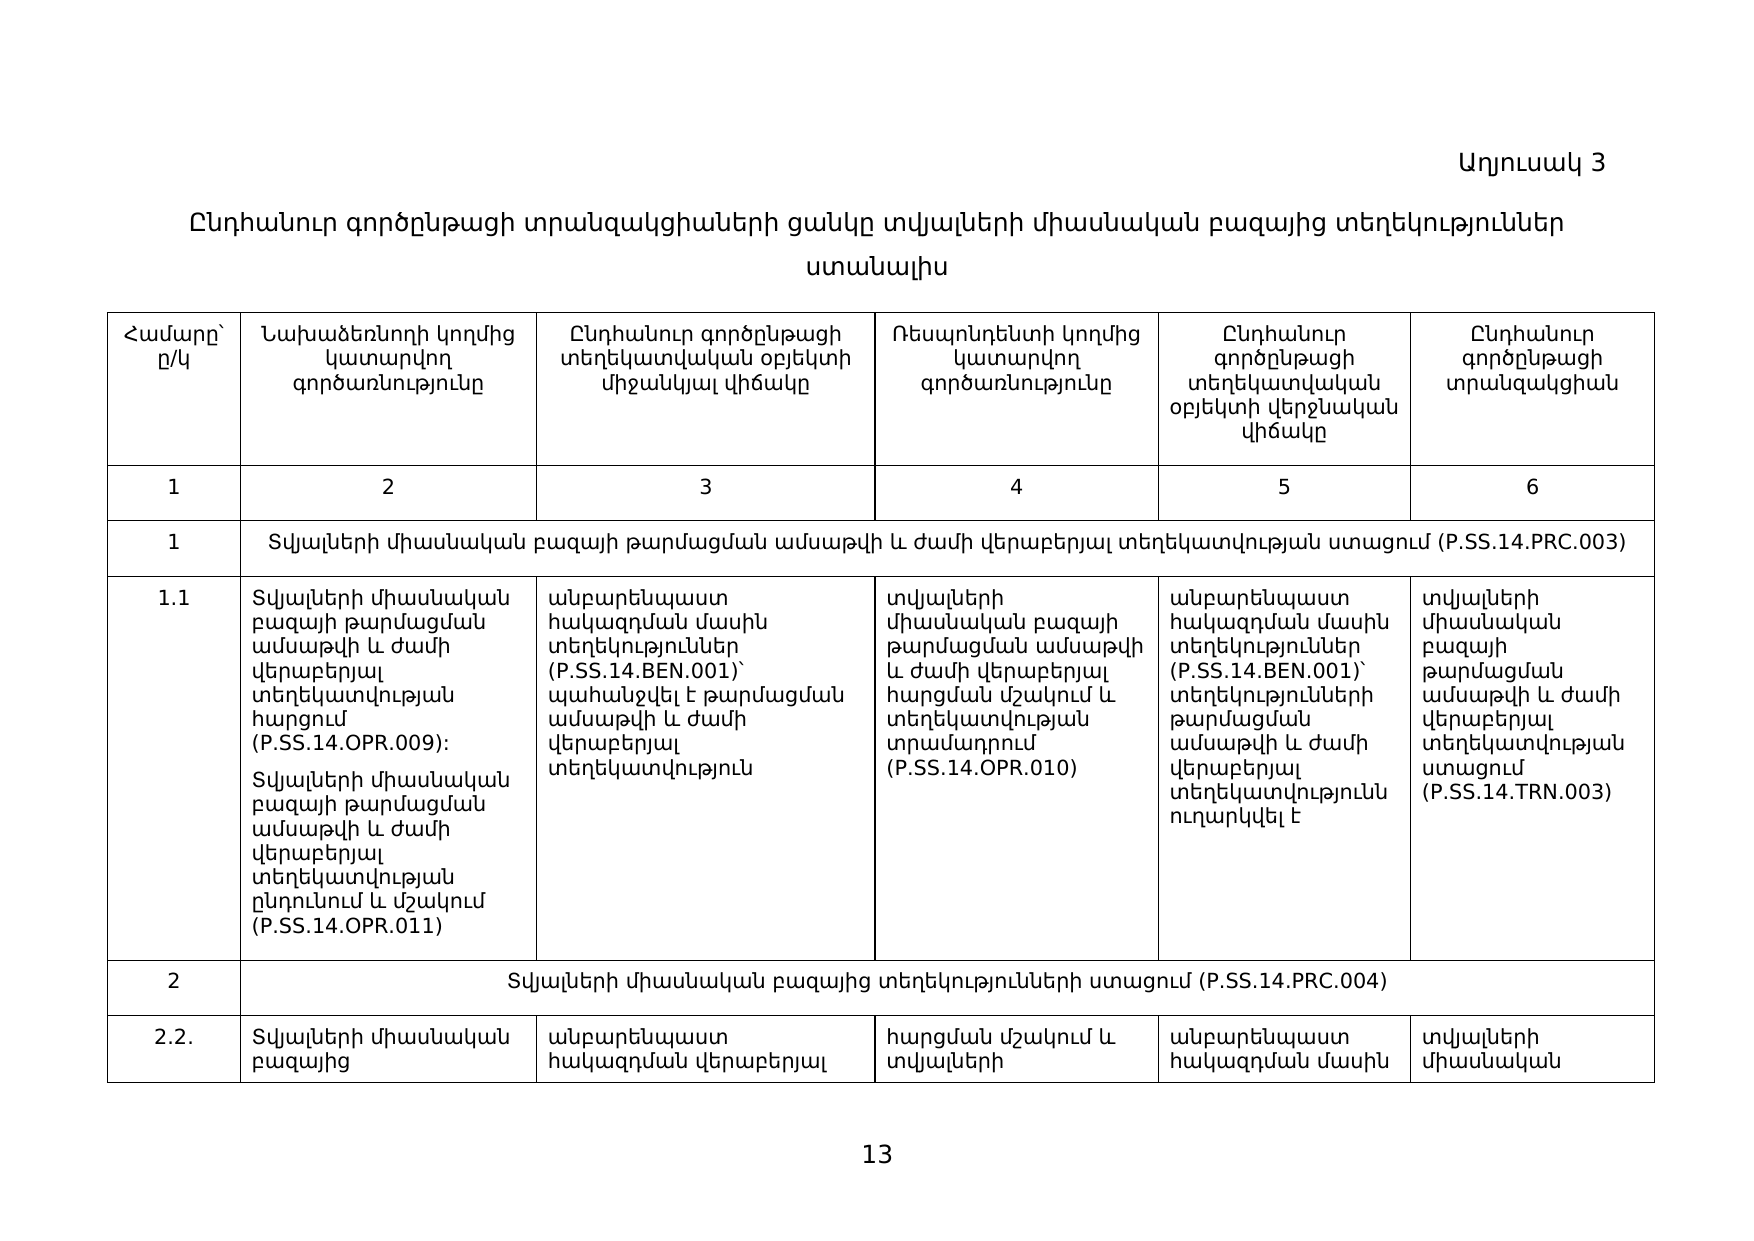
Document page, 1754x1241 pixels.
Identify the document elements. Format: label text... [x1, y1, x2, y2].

table_cell անբարենպաստ հակազդման մասին տեղեկություններ (P.SS.14.BEN.001)՝ տեղեկությունների թարմացման ամսաթվի և ժամի վերաբերյալ տեղեկատվությունն ուղարկվել է [1159, 577, 1410, 959]
table_cell տվյալների միասնական բազայի թարմացման ամսաթվի և ժամի վերաբերյալ հարցման մշակում և տեղեկատվության տրամադրում (P.SS.14.OPR.010) [876, 577, 1158, 959]
table_cell Տվյալների միասնական բազայի թարմացման ամսաթվի և ժամի վերաբերյալ տեղեկատվության ստացում (P.SS.14.PRC.003) [241, 521, 1654, 576]
table_cell Տվյալների միասնական բազայի թարմացման ամսաթվի և ժամի վերաբերյալ տեղեկատվության հարցում (P.SS.14.OPR.009): Տվյալների միասնական բազայի թարմացման ամսաթվի և ժամի վերաբերյալ տեղեկատվության ընդունում և մշակում (P.SS.14.OPR.011) [241, 577, 536, 959]
text Աղյուսակ 3 [148, 148, 1606, 177]
table_cell տվյալների միասնական բազայից տեղեկությունների ստացում (P.SS.14.TRN.004) [1411, 1016, 1654, 1082]
table_cell 1 [108, 521, 240, 576]
table_header Ընդհանուր գործընթացի տրանզակցիան [1411, 313, 1654, 465]
table_cell 2 [241, 466, 536, 520]
table_cell Տվյալների միասնական բազայից տեղեկությունների ստացում (P.SS.14.PRC.004) [241, 961, 1654, 1015]
table_cell 4 [876, 466, 1158, 520]
table_cell տվյալների միասնական բազայի թարմացման ամսաթվի և ժամի վերաբերյալ տեղեկատվության ստացում (P.SS.14.TRN.003) [1411, 577, 1654, 959]
table_cell անբարենպաստ հակազդման մասին տեղեկություններ (P.SS.14.BEN.001)՝ պահանջվել է թարմացման ամսաթվի և ժամի վերաբերյալ տեղեկատվություն [537, 577, 874, 959]
table_cell 1 [108, 466, 240, 520]
table_cell 3 [537, 466, 874, 520]
table_cell 6 [1411, 466, 1654, 520]
table_cell 2 [108, 961, 240, 1015]
table_header Համարը՝ ը/կ [108, 313, 240, 465]
table_cell 5 [1159, 466, 1410, 520]
table_header Ընդհանուր գործընթացի տեղեկատվական օբյեկտի վերջնական վիճակը [1159, 313, 1410, 465]
table_cell անբարենպաստ հակազդման վերաբերյալ տեղեկություններ (P.SS.14.BEN.001)՝ կատարվել է տեղեկությունների հարցում [537, 1016, 874, 1082]
table_header Նախաձեռնողի կողմից կատարվող գործառնությունը [241, 313, 536, 465]
table_cell 1.1 [108, 577, 240, 959]
table_header Ռեսպոնդենտի կողմից կատարվող գործառնությունը [876, 313, 1158, 465]
text Ընդհանուր գործընթացի տրանզակցիաների ցանկը տվյալների միասնական բազայից տեղեկություններ ստանալիս [148, 208, 1606, 281]
table_header Ընդհանուր գործընթացի տեղեկատվական օբյեկտի միջանկյալ վիճակը [537, 313, 874, 465]
table_cell հարցման մշակում և տվյալների միասնական բազայից տեղեկությունների տրամադրում (P.SS.14.OPR.013) [876, 1016, 1158, 1082]
table_cell 2.2. [108, 1016, 240, 1082]
